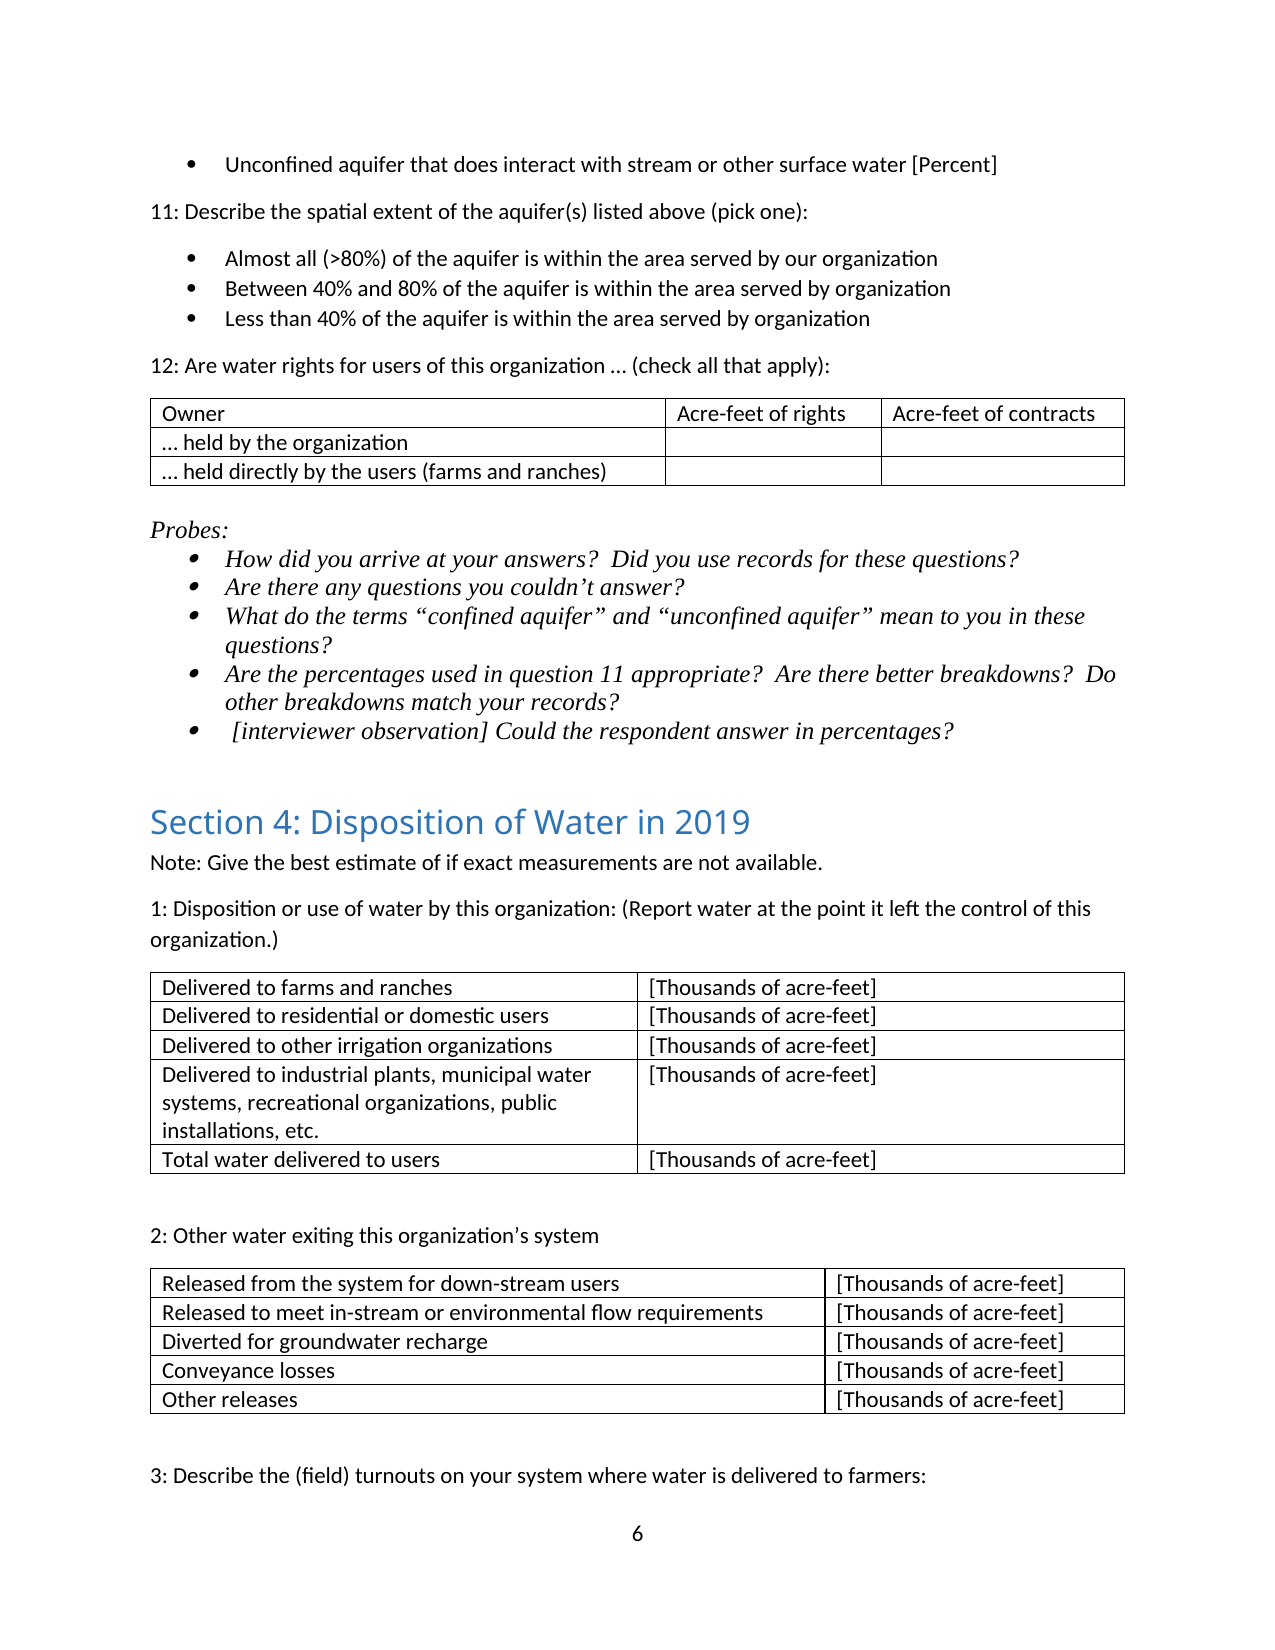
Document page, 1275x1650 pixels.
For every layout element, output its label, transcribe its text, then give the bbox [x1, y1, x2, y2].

table_cell [666, 457, 881, 485]
text 1: Disposition or use of water by this organization: (Report water at the point it left the control of this organization.) [150, 894, 1125, 953]
table_cell [Thousands of acre-feet] [826, 1356, 1124, 1384]
table_cell Other releases [151, 1385, 824, 1413]
table_cell Delivered to other irrigation organizations [151, 1031, 637, 1059]
list Are the percentages used in question 11 appropriate? Are there better breakdowns? Do other breakdowns match your records? [187, 659, 1125, 716]
table_header [Thousands of acre-feet] [826, 1269, 1124, 1297]
list Less than 40% of the aquifer is within the area served by organization [187, 304, 1125, 332]
text 11: Describe the spatial extent of the aquifer(s) listed above (pick one): [150, 197, 1125, 225]
list [interviewer observation] Could the respondent answer in percentages? [187, 716, 1125, 745]
table_cell [882, 428, 1124, 456]
text 12: Are water rights for users of this organization … (check all that apply): [150, 351, 1125, 379]
table_cell Delivered to industrial plants, municipal water systems, recreational organizations, public installations, etc. [151, 1060, 637, 1144]
text 2: Other water exiting this organization’s system [150, 1221, 1125, 1249]
table_header Released from the system for down-stream users [151, 1269, 824, 1297]
text Note: Give the best estimate of if exact measurements are not available. [150, 848, 1125, 876]
table_cell Diverted for groundwater recharge [151, 1327, 824, 1355]
table_cell [882, 457, 1124, 485]
table_header Delivered to farms and ranches [151, 973, 637, 1001]
list Between 40% and 80% of the aquifer is within the area served by organization [187, 274, 1125, 302]
table_cell [Thousands of acre-feet] [638, 1031, 1124, 1059]
table_cell Conveyance losses [151, 1356, 824, 1384]
list What do the terms “confined aquifer” and “unconfined aquifer” mean to you in these questions? [187, 601, 1125, 659]
table_cell [666, 428, 881, 456]
list Unconfined aquifer that does interact with stream or other surface water [Percent] [187, 150, 1125, 178]
table_cell … held directly by the users (farms and ranches) [151, 457, 665, 485]
text Probes: [150, 515, 1125, 544]
list Are there any questions you couldn’t answer? [187, 572, 1125, 601]
subtitle Section 4: Disposition of Water in 2019 [150, 799, 1125, 844]
table_cell … held by the organization [151, 428, 665, 456]
table_header [Thousands of acre-feet] [638, 973, 1124, 1001]
table_header Acre-feet of contracts [882, 399, 1124, 427]
table_cell Total water delivered to users [151, 1145, 637, 1173]
table_cell [Thousands of acre-feet] [638, 1060, 1124, 1144]
table_cell Delivered to residential or domestic users [151, 1002, 637, 1030]
list How did you arrive at your answers? Did you use records for these questions? [187, 544, 1125, 572]
table_cell [Thousands of acre-feet] [638, 1145, 1124, 1173]
table_cell Released to meet in-stream or environmental flow requirements [151, 1298, 824, 1326]
table_cell [Thousands of acre-feet] [826, 1298, 1124, 1326]
table_cell [Thousands of acre-feet] [826, 1327, 1124, 1355]
table_cell [Thousands of acre-feet] [638, 1002, 1124, 1030]
list Almost all (>80%) of the aquifer is within the area served by our organization [187, 244, 1125, 272]
table_header Owner [151, 399, 665, 427]
text 3: Describe the (field) turnouts on your system where water is delivered to farmers: [150, 1461, 1125, 1489]
table_header Acre-feet of rights [666, 399, 881, 427]
table_cell [Thousands of acre-feet] [826, 1385, 1124, 1413]
